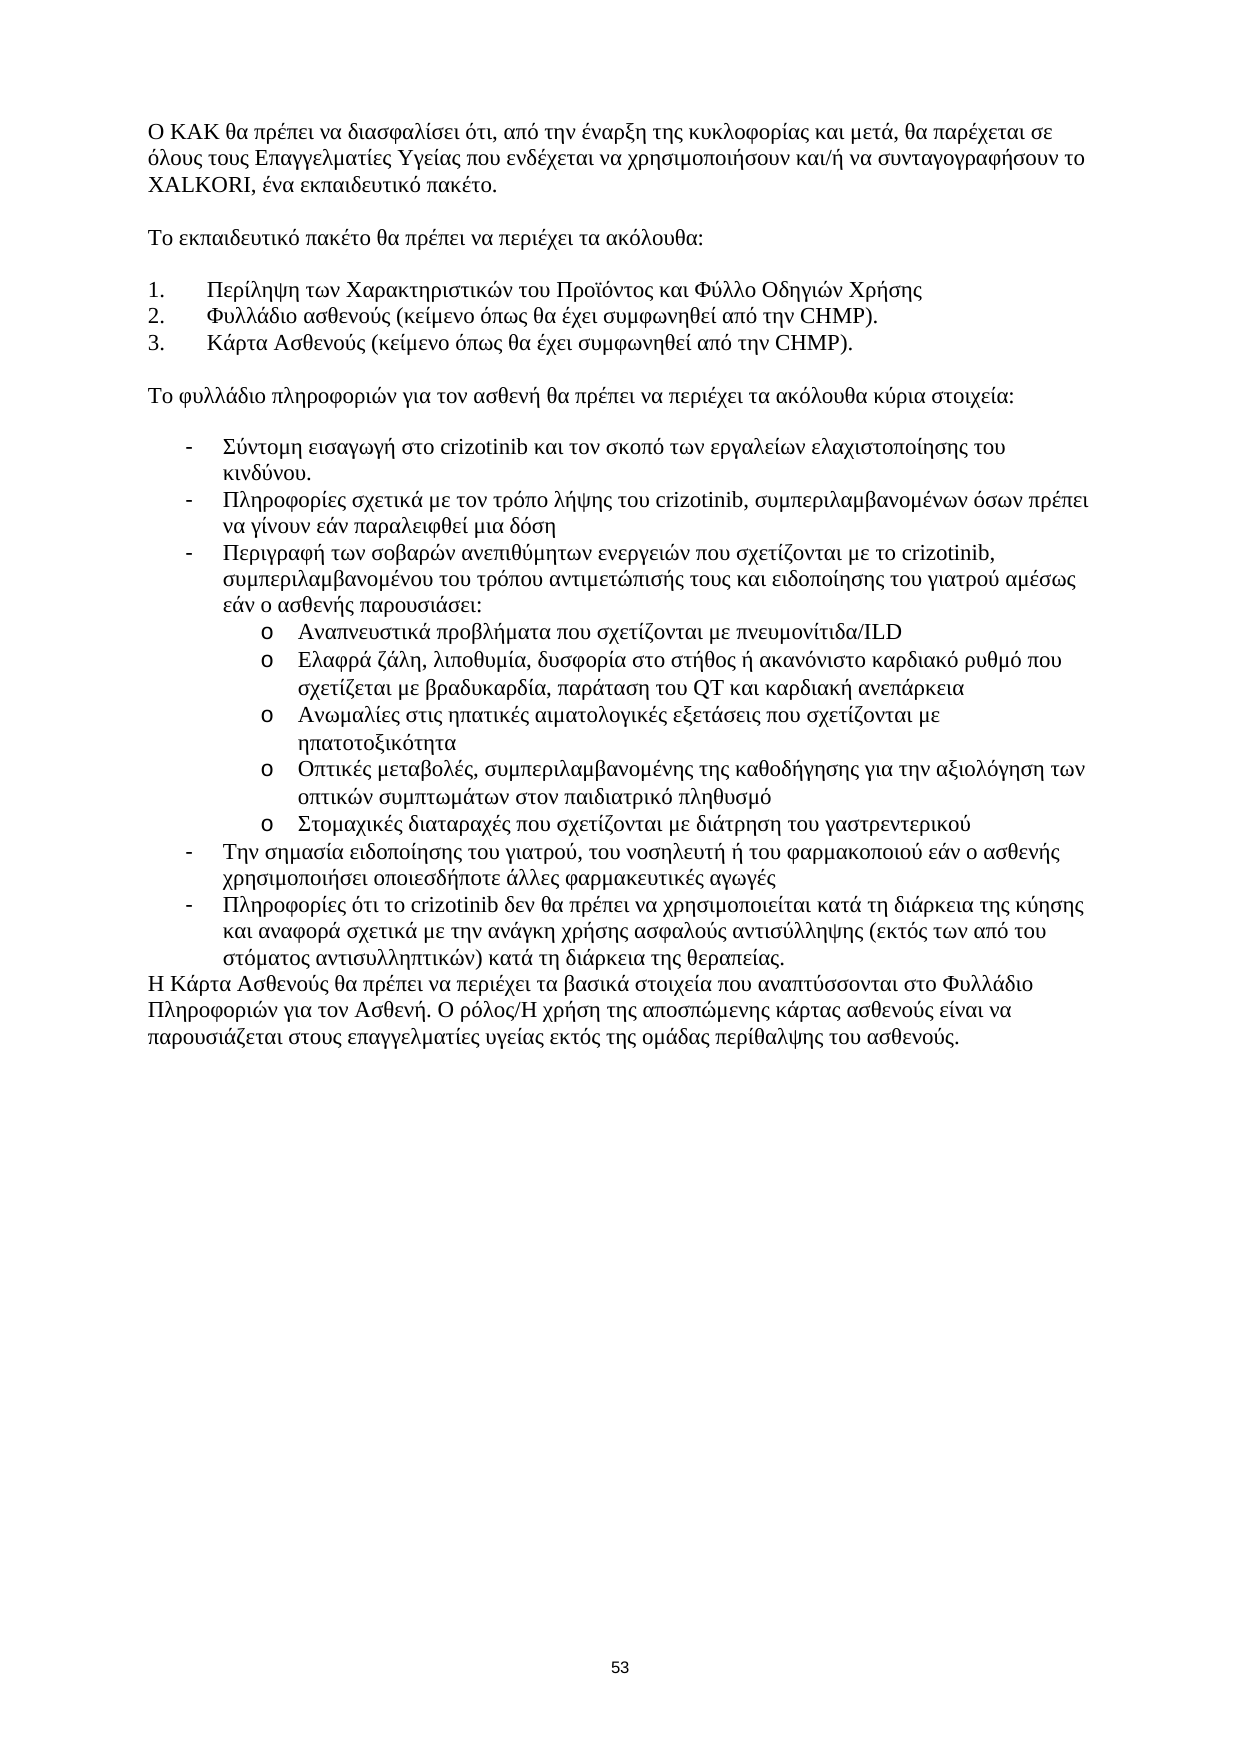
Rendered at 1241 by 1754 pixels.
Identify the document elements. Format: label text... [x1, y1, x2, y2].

list Αναπνευστικά προβλήματα που σχετίζονται με πνευμονίτιδα/ILD [260, 618, 1093, 646]
list Ανωμαλίες στις ηπατικές αιματολογικές εξετάσεις που σχετίζονται με ηπατοτοξικότητα [260, 701, 1093, 755]
list Σύντομη εισαγωγή στο crizotinib και τον σκοπό των εργαλείων ελαχιστοποίησης του κινδύνου. [185, 433, 1093, 486]
list Περίληψη των Χαρακτηριστικών του Προϊόντος και Φύλλο Οδηγιών Χρήσης [148, 276, 1093, 303]
list Περιγραφή των σοβαρών ανεπιθύμητων ενεργειών που σχετίζονται με το crizotinib, συμπεριλαμβανομένου του τρόπου αντιμετώπισής τους και ειδοποίησης του γιατρού αμέσως εάν ο ασθενής παρουσιάσει: [185, 539, 1093, 618]
text Το φυλλάδιο πληροφοριών για τον ασθενή θα πρέπει να περιέχει τα ακόλουθα κύρια στοιχεία: [148, 382, 1093, 408]
list Πληροφορίες σχετικά με τον τρόπο λήψης του crizotinib, συμπεριλαμβανομένων όσων πρέπει να γίνουν εάν παραλειφθεί μια δόση [185, 486, 1093, 539]
text Ο ΚΑΚ θα πρέπει να διασφαλίσει ότι, από την έναρξη της κυκλοφορίας και μετά, θα παρέχεται σε όλους τους Επαγγελματίες Υγείας που ενδέχεται να χρησιμοποιήσουν και/ή να συνταγογραφήσουν το XALKORI, ένα εκπαιδευτικό πακέτο. [148, 118, 1093, 197]
list Στομαχικές διαταραχές που σχετίζονται με διάτρηση του γαστρεντερικού [260, 810, 1093, 838]
list Ελαφρά ζάλη, λιποθυμία, δυσφορία στο στήθος ή ακανόνιστο καρδιακό ρυθμό που σχετίζεται με βραδυκαρδία, παράταση του QT και καρδιακή ανεπάρκεια [260, 646, 1093, 701]
list Την σημασία ειδοποίησης του γιατρού, του νοσηλευτή ή του φαρμακοποιού εάν ο ασθενής χρησιμοποιήσει οποιεσδήποτε άλλες φαρμακευτικές αγωγές [185, 838, 1093, 891]
text Το εκπαιδευτικό πακέτο θα πρέπει να περιέχει τα ακόλουθα: [148, 223, 1093, 250]
list Φυλλάδιο ασθενούς (κείμενο όπως θα έχει συμφωνηθεί από την CHMP). [148, 303, 1093, 329]
list Οπτικές μεταβολές, συμπεριλαμβανομένης της καθοδήγησης για την αξιολόγηση των οπτικών συμπτωμάτων στον παιδιατρικό πληθυσμό [260, 755, 1093, 810]
list Πληροφορίες ότι το crizotinib δεν θα πρέπει να χρησιμοποιείται κατά τη διάρκεια της κύησης και αναφορά σχετικά με την ανάγκη χρήσης ασφαλούς αντισύλληψης (εκτός των από του στόματος αντισυλληπτικών) κατά τη διάρκεια της θεραπείας. [185, 891, 1093, 970]
list Κάρτα Ασθενούς (κείμενο όπως θα έχει συμφωνηθεί από την CHMP). [148, 329, 1093, 355]
text Η Κάρτα Ασθενούς θα πρέπει να περιέχει τα βασικά στοιχεία που αναπτύσσονται στο Φυλλάδιο Πληροφοριών για τον Ασθενή. Ο ρόλος/Η χρήση της αποσπώμενης κάρτας ασθενούς είναι να παρουσιάζεται στους επαγγελματίες υγείας εκτός της ομάδας περίθαλψης του ασθενούς. [148, 970, 1093, 1049]
